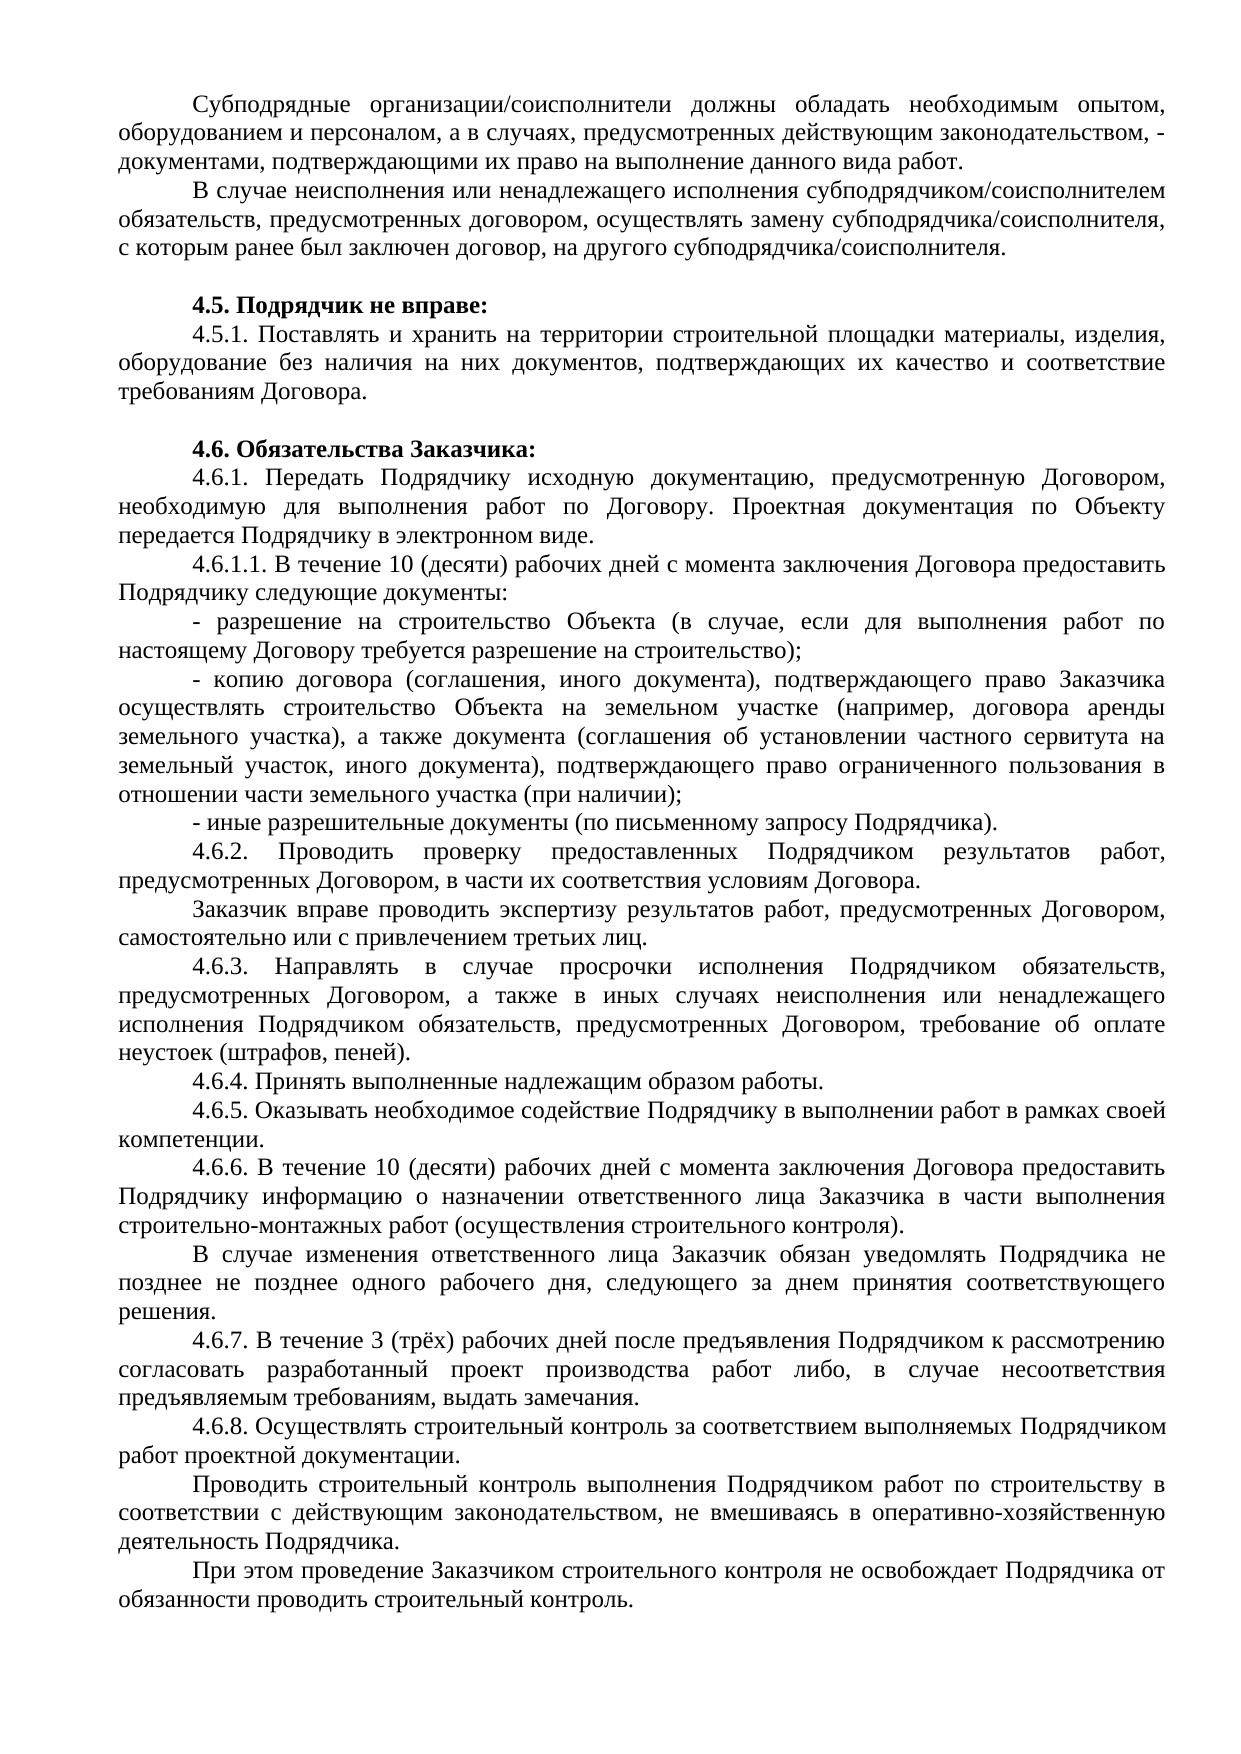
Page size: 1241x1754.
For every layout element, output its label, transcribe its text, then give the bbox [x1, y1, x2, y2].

text В случае неисполнения или ненадлежащего исполнения субподрядчиком/соисполнителем обязательств, предусмотренных договором, осуществлять замену субподрядчика/соисполнителя, с которым ранее был заключен договор, на другого субподрядчика/соисполнителя. [118, 175, 1166, 261]
text - копию договора (соглашения, иного документа), подтверждающего право Заказчика осуществлять строительство Объекта на земельном участке (например, договора аренды земельного участка), а также документа (соглашения об установлении частного сервитута на земельный участок, иного документа), подтверждающего право ограниченного пользования в отношении части земельного участка (при наличии); [118, 664, 1166, 807]
text - разрешение на строительство Объекта (в случае, если для выполнения работ по настоящему Договору требуется разрешение на строительство); [118, 606, 1166, 664]
text 4.5. Подрядчик не вправе: [118, 290, 1166, 319]
text 4.6.1. Передать Подрядчику исходную документацию, предусмотренную Договором, необходимую для выполнения работ по Договору. Проектная документация по Объекту передается Подрядчику в электронном виде. [118, 462, 1166, 549]
text 4.6.4. Принять выполненные надлежащим образом работы. [118, 1066, 1166, 1095]
text 4.6.1.1. В течение 10 (десяти) рабочих дней с момента заключения Договора предоставить Подрядчику следующие документы: [118, 549, 1166, 606]
text Заказчик вправе проводить экспертизу результатов работ, предусмотренных Договором, самостоятельно или с привлечением третьих лиц. [118, 894, 1166, 951]
text 4.6.7. В течение 3 (трёх) рабочих дней после предъявления Подрядчиком к рассмотрению согласовать разработанный проект производства работ либо, в случае несоответствия предъявляемым требованиям, выдать замечания. [118, 1325, 1166, 1411]
list 4.5.1. Поставлять и хранить на территории строительной площадки материалы, изделия, оборудование без наличия на них документов, подтверждающих их качество и соответствие требованиям Договора. [118, 319, 1166, 405]
text 4.6.3. Направлять в случае просрочки исполнения Подрядчиком обязательств, предусмотренных Договором, а также в иных случаях неисполнения или ненадлежащего исполнения Подрядчиком обязательств, предусмотренных Договором, требование об оплате неустоек (штрафов, пеней). [118, 951, 1166, 1066]
list При этом проведение Заказчиком строительного контроля не освобождает Подрядчика от обязанности проводить строительный контроль. [118, 1555, 1166, 1612]
text Субподрядные организации/соисполнители должны обладать необходимым опытом, оборудованием и персоналом, а в случаях, предусмотренных действующим законодательством, - документами, подтверждающими их право на выполнение данного вида работ. [118, 89, 1166, 175]
text 4.6.2. Проводить проверку предоставленных Подрядчиком результатов работ, предусмотренных Договором, в части их соответствия условиям Договора. [118, 836, 1166, 894]
text В случае изменения ответственного лица Заказчик обязан уведомлять Подрядчика не позднее не позднее одного рабочего дня, следующего за днем принятия соответствующего решения. [118, 1239, 1166, 1325]
text 4.6.8. Осуществлять строительный контроль за соответствием выполняемых Подрядчиком работ проектной документации. [118, 1411, 1166, 1469]
text 4.6.6. В течение 10 (десяти) рабочих дней с момента заключения Договора предоставить Подрядчику информацию о назначении ответственного лица Заказчика в части выполнения строительно-монтажных работ (осуществления строительного контроля). [118, 1152, 1166, 1239]
list 4.6. Обязательства Заказчика: [118, 434, 1166, 462]
text Проводить строительный контроль выполнения Подрядчиком работ по строительству в соответствии с действующим законодательством, не вмешиваясь в оперативно-хозяйственную деятельность Подрядчика. [118, 1469, 1166, 1555]
text - иные разрешительные документы (по письменному запросу Подрядчика). [118, 807, 1166, 836]
text 4.6.5. Оказывать необходимое содействие Подрядчику в выполнении работ в рамках своей компетенции. [118, 1095, 1166, 1152]
